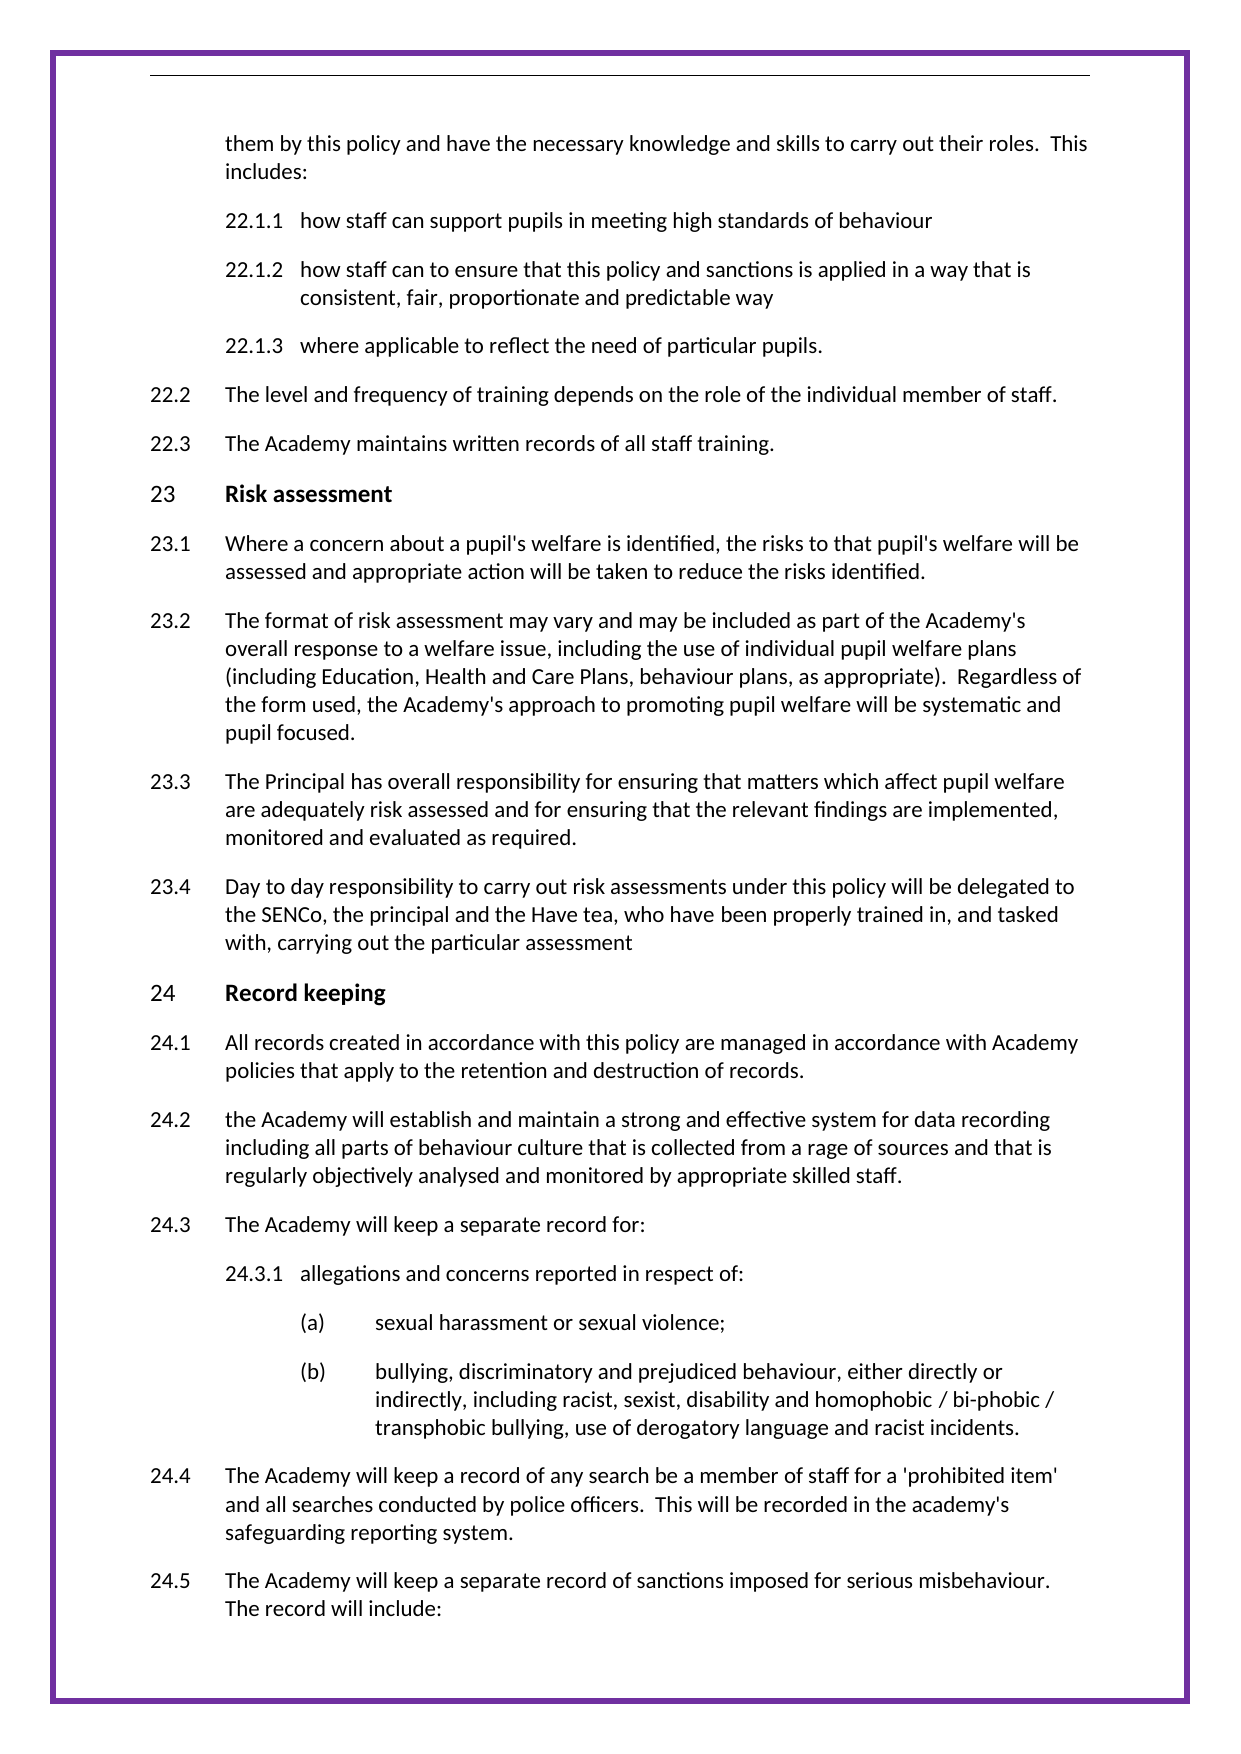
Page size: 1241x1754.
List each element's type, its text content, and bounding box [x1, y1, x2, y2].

text where applicable to reflect the need of particular pupils. [225, 332, 1090, 359]
text The Academy maintains written records of all staff training. [150, 429, 1090, 457]
text The Academy will keep a separate record of sanctions imposed for serious misbehaviour. The record will include: [150, 1567, 1090, 1623]
text how staff can support pupils in meeting high standards of behaviour [225, 206, 1090, 234]
text The format of risk assessment may vary and may be included as part of the Academy's overall response to a welfare issue, including the use of individual pupil welfare plans (including Education, Health and Care Plans, behaviour plans, as appropriate). Regardless of the form used, the Academy's approach to promoting pupil welfare will be systematic and pupil focused. [150, 606, 1090, 746]
text bullying, discriminatory and prejudiced behaviour, either directly or indirectly, including racist, sexist, disability and homophobic / bi-phobic / transphobic bullying, use of derogatory language and racist incidents. [300, 1357, 1090, 1441]
text The Principal has overall responsibility for ensuring that matters which affect pupil welfare are adequately risk assessed and for ensuring that the relevant findings are implemented, monitored and evaluated as required. [150, 767, 1090, 851]
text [150, 129, 1090, 185]
text All records created in accordance with this policy are managed in accordance with Academy policies that apply to the retention and destruction of records. [150, 1028, 1090, 1084]
subtitle Record keeping [150, 977, 1090, 1008]
text The level and frequency of training depends on the role of the individual member of staff. [150, 380, 1090, 408]
text Where a concern about a pupil's welfare is identified, the risks to that pupil's welfare will be assessed and appropriate action will be taken to reduce the risks identified. [150, 529, 1090, 586]
text how staff can to ensure that this policy and sanctions is applied in a way that is consistent, fair, proportionate and predictable way [225, 255, 1090, 311]
text allegations and concerns reported in respect of: [225, 1259, 1090, 1287]
text The Academy will keep a record of any search be a member of staff for a 'prohibited item' and all searches conducted by police officers. This will be recorded in the academy's safeguarding reporting system. [150, 1462, 1090, 1546]
text the Academy will establish and maintain a strong and effective system for data recording including all parts of behaviour culture that is collected from a rage of sources and that is regularly objectively analysed and monitored by appropriate skilled staff. [150, 1105, 1090, 1189]
subtitle Risk assessment [150, 478, 1090, 509]
text sexual harassment or sexual violence; [300, 1308, 1090, 1336]
text Day to day responsibility to carry out risk assessments under this policy will be delegated to the SENCo, the principal and the Have tea, who have been properly trained in, and tasked with, carrying out the particular assessment [150, 872, 1090, 956]
text The Academy will keep a separate record for: [150, 1210, 1090, 1238]
